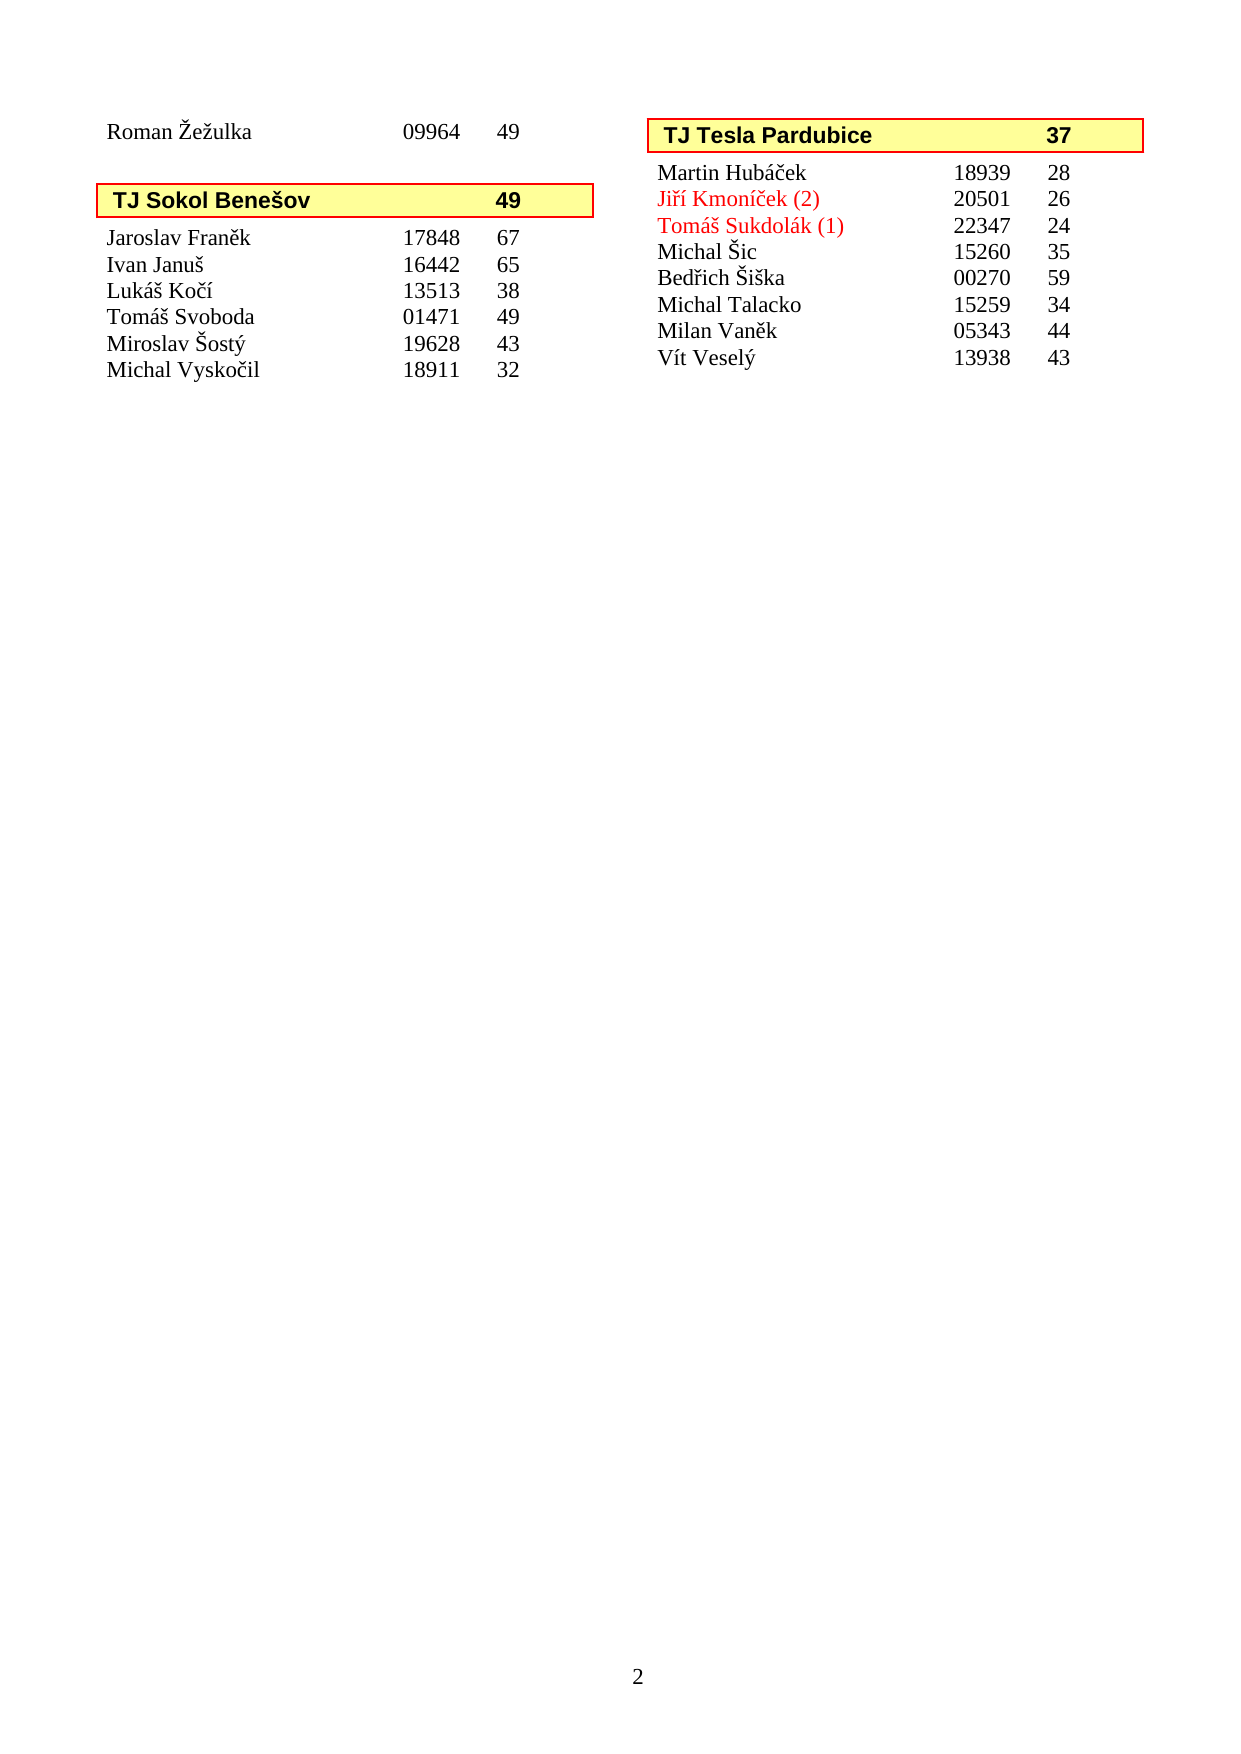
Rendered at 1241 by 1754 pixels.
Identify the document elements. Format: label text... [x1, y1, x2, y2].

text Jiří Kmoníček (2) 20501 26 [657, 185, 1134, 212]
text Michal Vyskočil 18911 32 [106, 356, 583, 382]
text Lukáš Kočí 13513 38 [106, 277, 583, 303]
text TJ Sokol Benešov 49 [98, 185, 592, 216]
text Martin Hubáček 18939 28 [657, 159, 1134, 185]
text Miroslav Šostý 19628 43 [106, 330, 583, 356]
text Tomáš Sukdolák (1) 22347 24 [657, 212, 1134, 238]
text TJ Tesla Pardubice 37 [649, 120, 1142, 151]
text Ivan Januš 16442 65 [106, 251, 583, 277]
text Vít Veselý 13938 43 [657, 343, 1134, 370]
text Bedřich Šiška 00270 59 [657, 264, 1134, 291]
text Tomáš Svoboda 01471 49 [106, 303, 583, 330]
text Roman Žežulka 09964 49 [106, 118, 583, 144]
text Milan Vaněk 05343 44 [657, 317, 1134, 343]
text Michal Šic 15260 35 [657, 238, 1134, 264]
text Jaroslav Franěk 17848 67 [106, 224, 583, 251]
text Michal Talacko 15259 34 [657, 291, 1134, 317]
